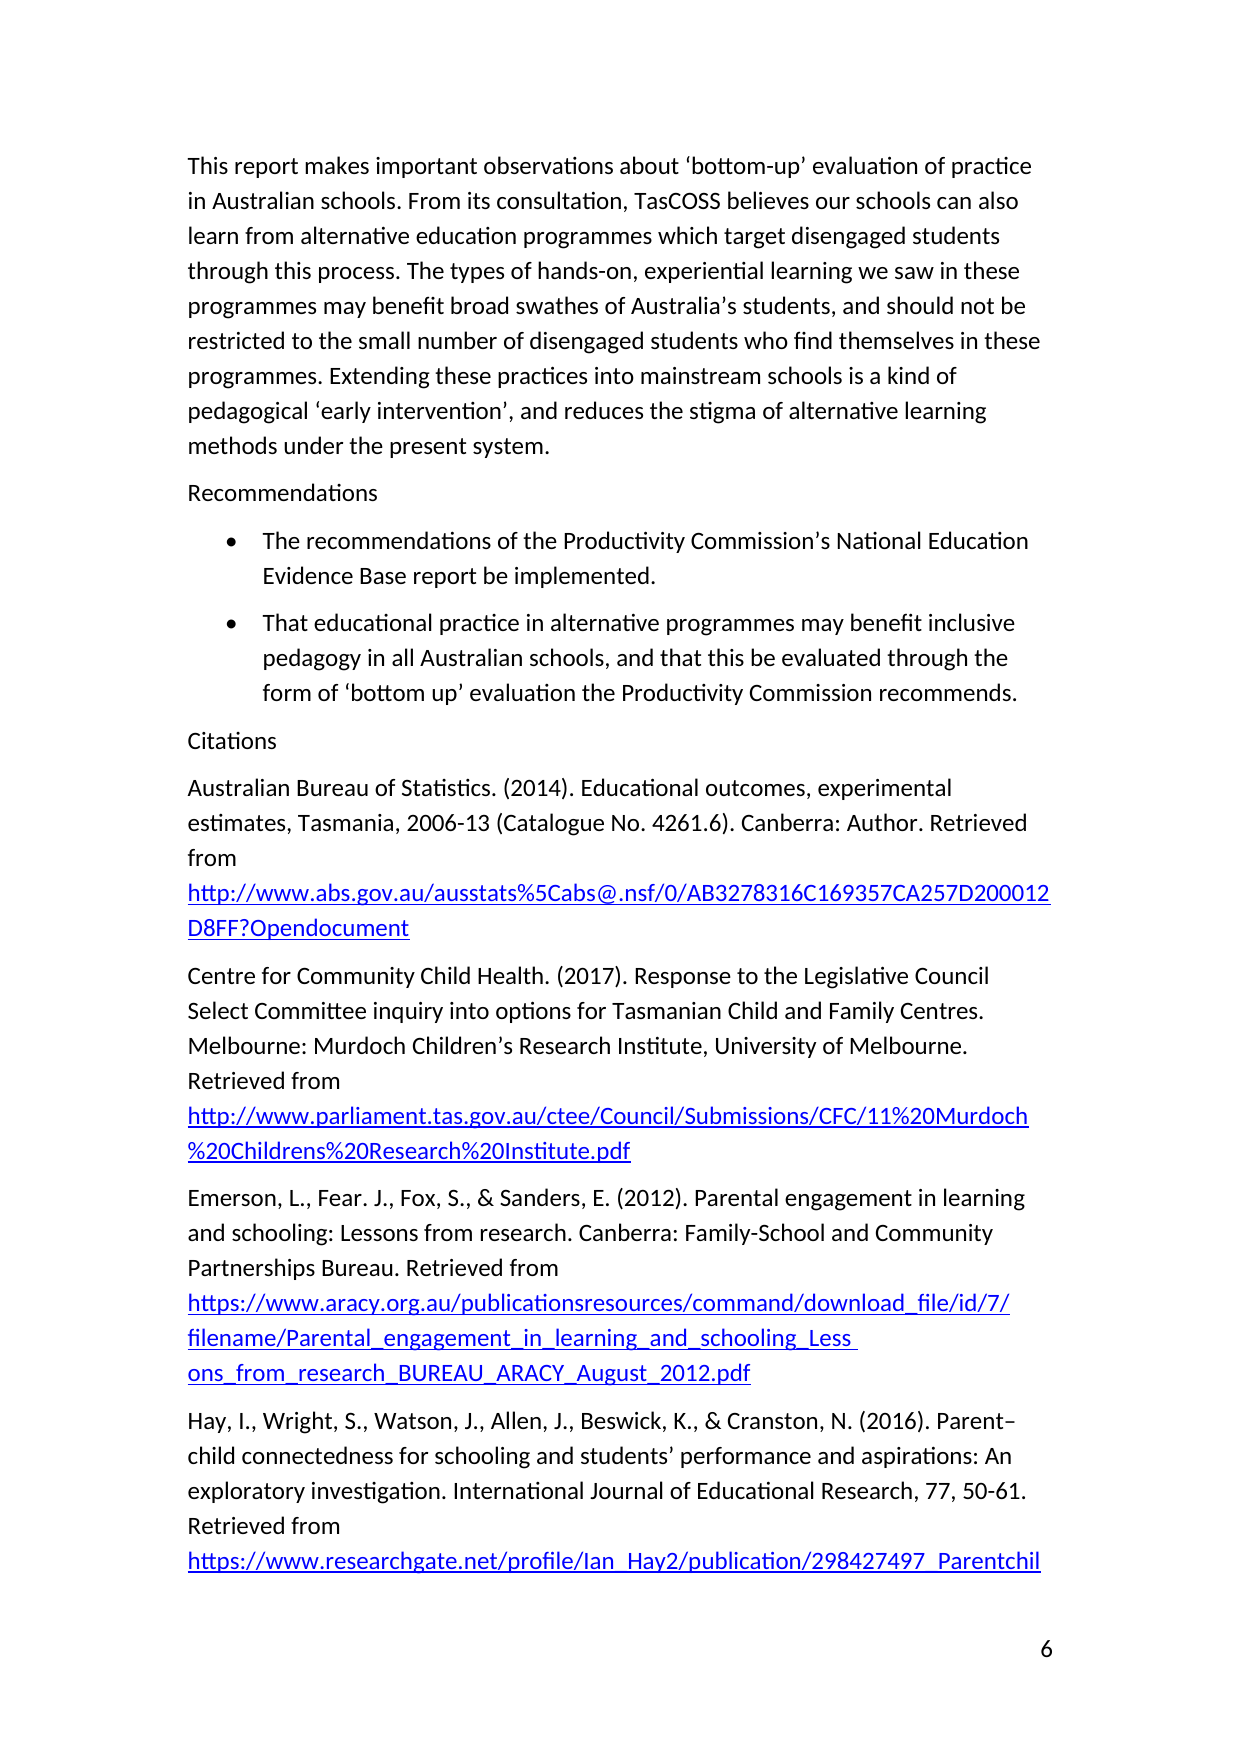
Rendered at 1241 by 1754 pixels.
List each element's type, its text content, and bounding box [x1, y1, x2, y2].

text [187, 1405, 1053, 1576]
list The recommendations of the Productivity Commission’s National Education Evidence Base report be implemented. [225, 525, 1053, 591]
list That educational practice in alternative programmes may benefit inclusive pedagogy in all Australian schools, and that this be evaluated through the form of ‘bottom up’ evaluation the Productivity Commission recommends. [225, 607, 1053, 708]
text Australian Bureau of Statistics. (2014). Educational outcomes, experimental estimates, Tasmania, 2006-13 (Catalogue No. 4261.6). Canberra: Author. Retrieved from http://www.abs.gov.au/ausstats%5Cabs@.nsf/0/AB3278316C169357CA257D200012D8FF?Opendocument [187, 772, 1053, 943]
text Emerson, L., Fear. J., Fox, S., & Sanders, E. (2012). Parental engagement in learning and schooling: Lessons from research. Canberra: Family-School and Community Partnerships Bureau. Retrieved from https://www.aracy.org.au/publicationsresources/command/download_file/id/7/filename/Parental_engagement_in_learning_and_schooling_Less ons_from_research_BUREAU_ARACY_August_2012.pdf [187, 1182, 1053, 1388]
text Centre for Community Child Health. (2017). Response to the Legislative Council Select Committee inquiry into options for Tasmanian Child and Family Centres. Melbourne: Murdoch Children’s Research Institute, University of Melbourne. Retrieved from http://www.parliament.tas.gov.au/ctee/Council/Submissions/CFC/11%20Murdoch%20Childrens%20Research%20Institute.pdf [187, 960, 1053, 1166]
text Citations [187, 725, 1053, 756]
text Recommendations [187, 477, 1053, 508]
text This report makes important observations about ‘bottom-up’ evaluation of practice in Australian schools. From its consultation, TasCOSS believes our schools can also learn from alternative education programmes which target disengaged students through this process. The types of hands-on, experiential learning we saw in these programmes may benefit broad swathes of Australia’s students, and should not be restricted to the small number of disengaged students who find themselves in these programmes. Extending these practices into mainstream schools is a kind of pedagogical ‘early intervention’, and reduces the stigma of alternative learning methods under the present system. [187, 150, 1053, 461]
